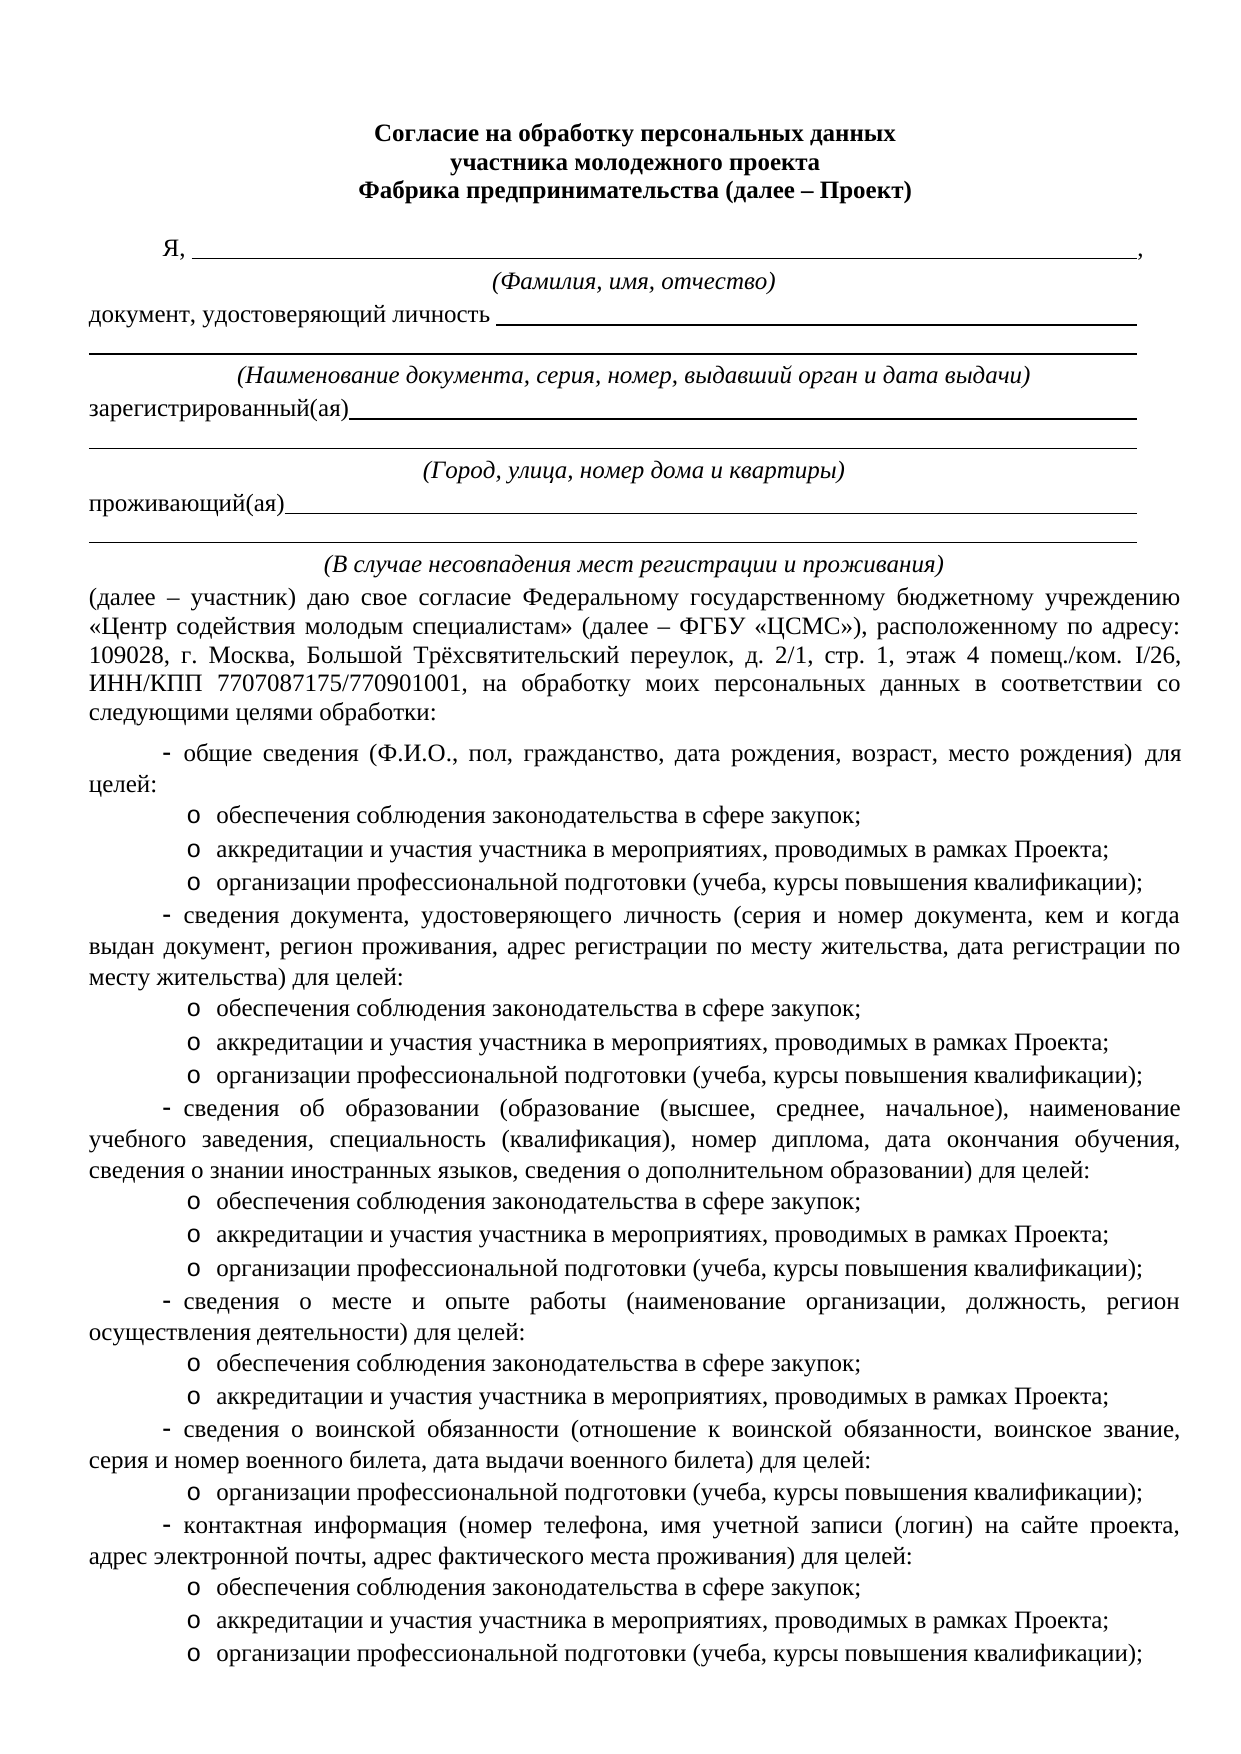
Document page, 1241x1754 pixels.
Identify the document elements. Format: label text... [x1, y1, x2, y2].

list сведения о воинской обязанности (отношение к воинской обязанности, воинское звание, серия и номер военного билета, дата выдачи военного билета) для целей: [89, 1414, 1181, 1474]
list обеспечения соблюдения законодательства в сфере закупок; [89, 1186, 1181, 1217]
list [89, 1605, 1181, 1636]
list аккредитации и участия участника в мероприятиях, проводимых в рамках Проекта; [89, 1219, 1181, 1250]
text Я, , [89, 233, 1181, 262]
list аккредитации и участия участника в мероприятиях, проводимых в рамках Проекта; [89, 1027, 1181, 1057]
text (Город, улица, номер дома и квартиры) [89, 455, 1181, 484]
text проживающий(ая) [89, 488, 1181, 517]
list общие сведения (Ф.И.О., пол, гражданство, дата рождения, возраст, место рождения) для целей: [89, 738, 1181, 798]
list организации профессиональной подготовки (учеба, курсы повышения квалификации); [89, 1638, 1181, 1669]
list сведения документа, удостоверяющего личность (серия и номер документа, кем и когда выдан документ, регион проживания, адрес регистрации по месту жительства, дата регистрации по месту жительства) для целей: [89, 900, 1181, 991]
list сведения о месте и опыте работы (наименование организации, должность, регион осуществления деятельности) для целей: [89, 1286, 1181, 1346]
text Согласие на обработку персональных данных [89, 118, 1181, 147]
text документ, удостоверяющий личность [89, 299, 1181, 328]
text (далее – участник) даю свое согласие Федеральному государственному бюджетному учреждению «Центр содействия молодым специалистам» (далее – ФГБУ «ЦСМС»), расположенному по адресу: 109028, г. Москва, Большой Трёхсвятительский переулок, д. 2/1, стр. 1, этаж 4 помещ./ком. I/26, ИНН/КПП 7707087175/770901001, на обработку моих персональных данных в соответствии со следующими целями обработки: [89, 582, 1181, 726]
list обеспечения соблюдения законодательства в сфере закупок; [89, 801, 1181, 831]
text (Фамилия, имя, отчество) [89, 266, 1181, 295]
list организации профессиональной подготовки (учеба, курсы повышения квалификации); [89, 867, 1181, 898]
list обеспечения соблюдения законодательства в сфере закупок; [89, 993, 1181, 1024]
text участника молодежного проекта [89, 147, 1181, 176]
text зарегистрированный(ая) [89, 393, 1181, 422]
list сведения об образовании (образование (высшее, среднее, начальное), наименование учебного заведения, специальность (квалификация), номер диплома, дата окончания обучения, сведения о знании иностранных языков, сведения о дополнительном образовании) для целей: [89, 1093, 1181, 1184]
list обеспечения соблюдения законодательства в сфере закупок; [89, 1348, 1181, 1379]
list аккредитации и участия участника в мероприятиях, проводимых в рамках Проекта; [89, 834, 1181, 865]
list аккредитации и участия участника в мероприятиях, проводимых в рамках Проекта; [89, 1381, 1181, 1412]
text (Наименование документа, серия, номер, выдавший орган и дата выдачи) [89, 361, 1181, 389]
list организации профессиональной подготовки (учеба, курсы повышения квалификации); [89, 1253, 1181, 1283]
list контактная информация (номер телефона, имя учетной записи (логин) на сайте проекта, адрес электронной почты, адрес фактического места проживания) для целей: [89, 1510, 1181, 1569]
text (В случае несовпадения мест регистрации и проживания) [89, 549, 1181, 578]
list организации профессиональной подготовки (учеба, курсы повышения квалификации); [89, 1477, 1181, 1507]
list организации профессиональной подготовки (учеба, курсы повышения квалификации); [89, 1060, 1181, 1091]
list обеспечения соблюдения законодательства в сфере закупок; [89, 1572, 1181, 1603]
text Фабрика предпринимательства (далее – Проект) [89, 176, 1181, 204]
